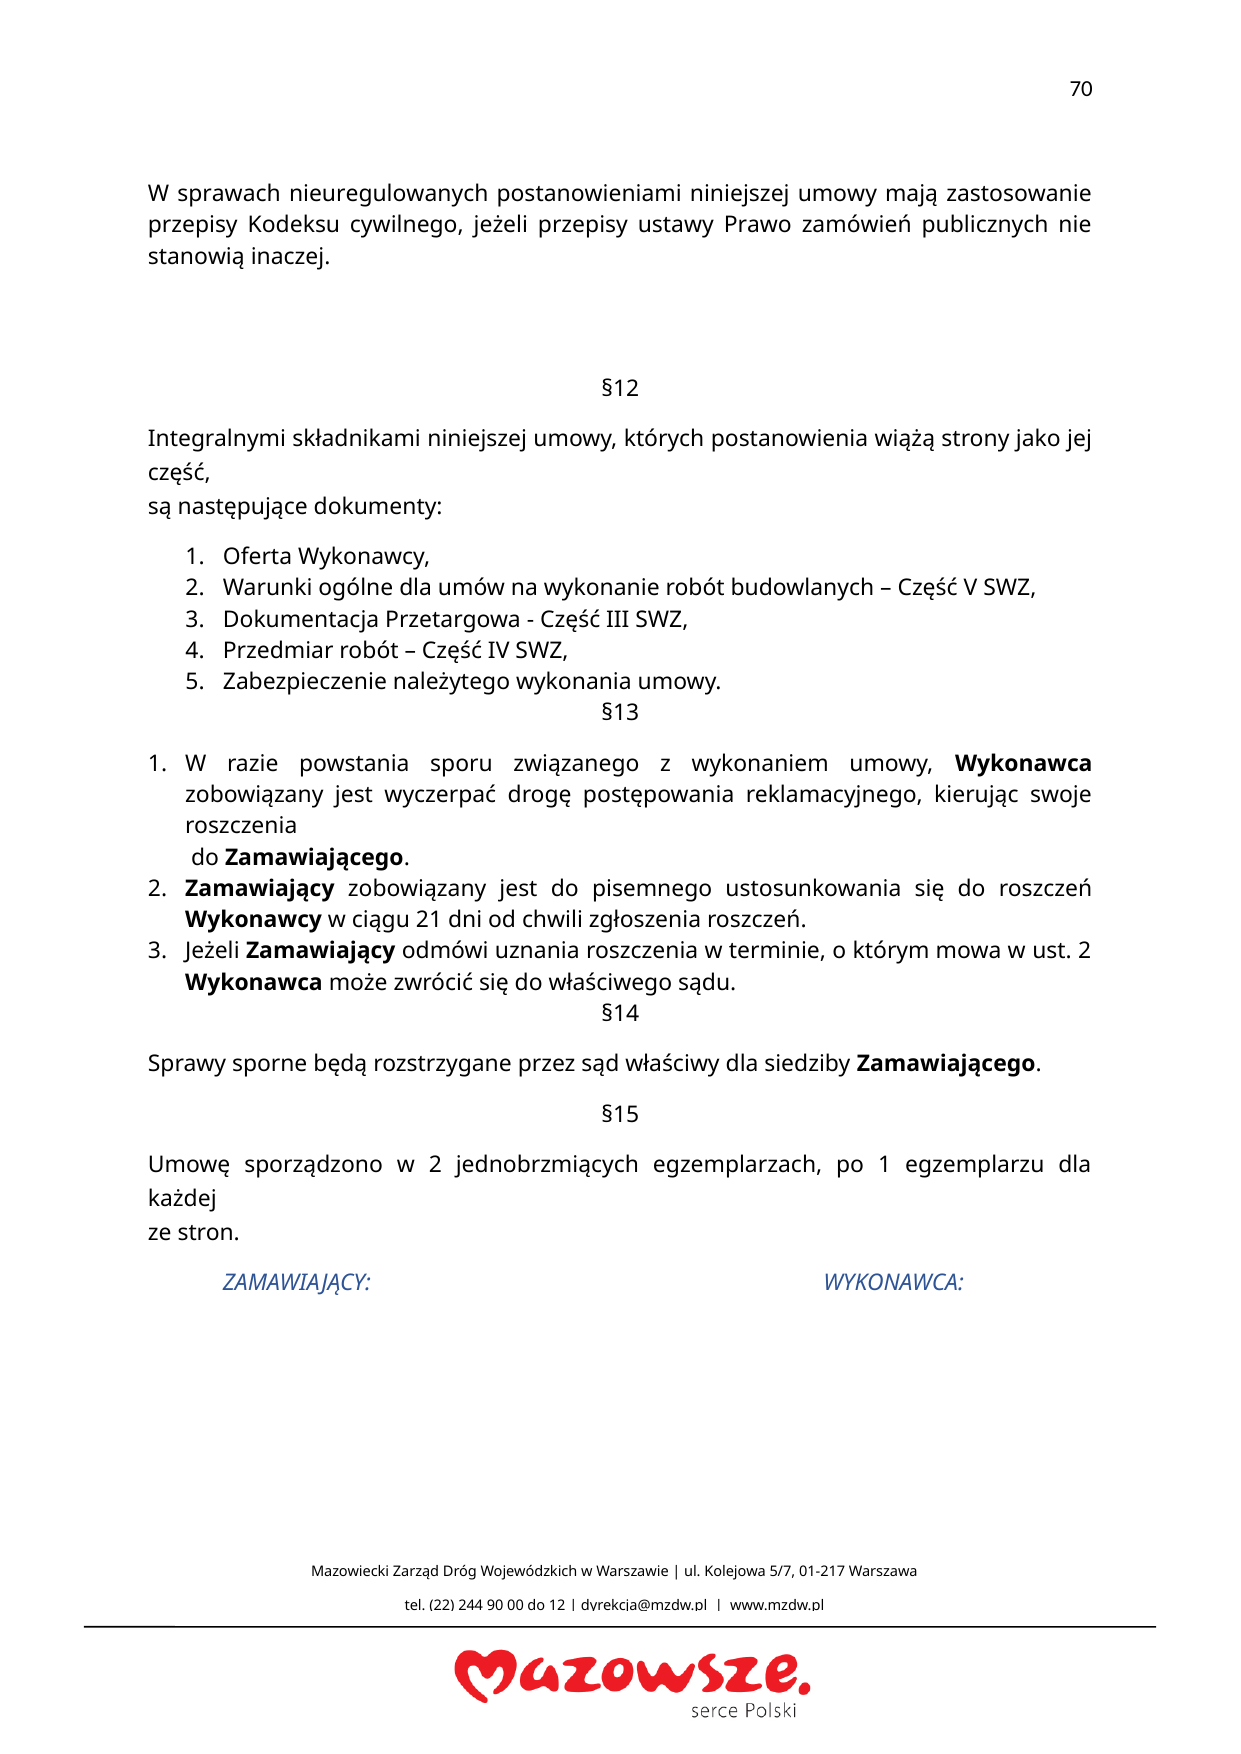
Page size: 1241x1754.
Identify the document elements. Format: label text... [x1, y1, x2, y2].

text §14 [148, 997, 1092, 1028]
list Dokumentacja Przetargowa - Część III SWZ, [185, 603, 1092, 634]
list Zabezpieczenie należytego wykonania umowy. [185, 665, 1092, 696]
list Zamawiający zobowiązany jest do pisemnego ustosunkowania się do roszczeń Wykonawcy w ciągu 21 dni od chwili zgłoszenia roszczeń. [148, 872, 1092, 934]
text §12 [148, 372, 1092, 403]
list Przedmiar robót – Część IV SWZ, [185, 634, 1092, 665]
list Warunki ogólne dla umów na wykonanie robót budowlanych – Część V SWZ, [185, 571, 1092, 603]
text §15 [148, 1098, 1092, 1129]
text Umowę sporządzono w 2 jednobrzmiących egzemplarzach, po 1 egzemplarzu dla każdej ze stron. [148, 1148, 1092, 1247]
subtitle ZAMAWIAJĄCY: WYKONAWCA: [223, 1266, 1092, 1297]
text W sprawach nieuregulowanych postanowieniami niniejszej umowy mają zastosowanie przepisy Kodeksu cywilnego, jeżeli przepisy ustawy Prawo zamówień publicznych nie stanowią inaczej. [148, 177, 1092, 271]
picture [0, 1608, 1241, 1754]
text §13 [148, 696, 1092, 728]
list W razie powstania sporu związanego z wykonaniem umowy, Wykonawca zobowiązany jest wyczerpać drogę postępowania reklamacyjnego, kierując swoje roszczenia do Zamawiającego. [148, 747, 1092, 872]
list Oferta Wykonawcy, [185, 540, 1092, 571]
text Integralnymi składnikami niniejszej umowy, których postanowienia wiążą strony jako jej część, są następujące dokumenty: [148, 422, 1092, 521]
text Sprawy sporne będą rozstrzygane przez sąd właściwy dla siedziby Zamawiającego. [148, 1047, 1092, 1078]
list Jeżeli Zamawiający odmówi uznania roszczenia w terminie, o którym mowa w ust. 2 Wykonawca może zwrócić się do właściwego sądu. [148, 934, 1092, 997]
